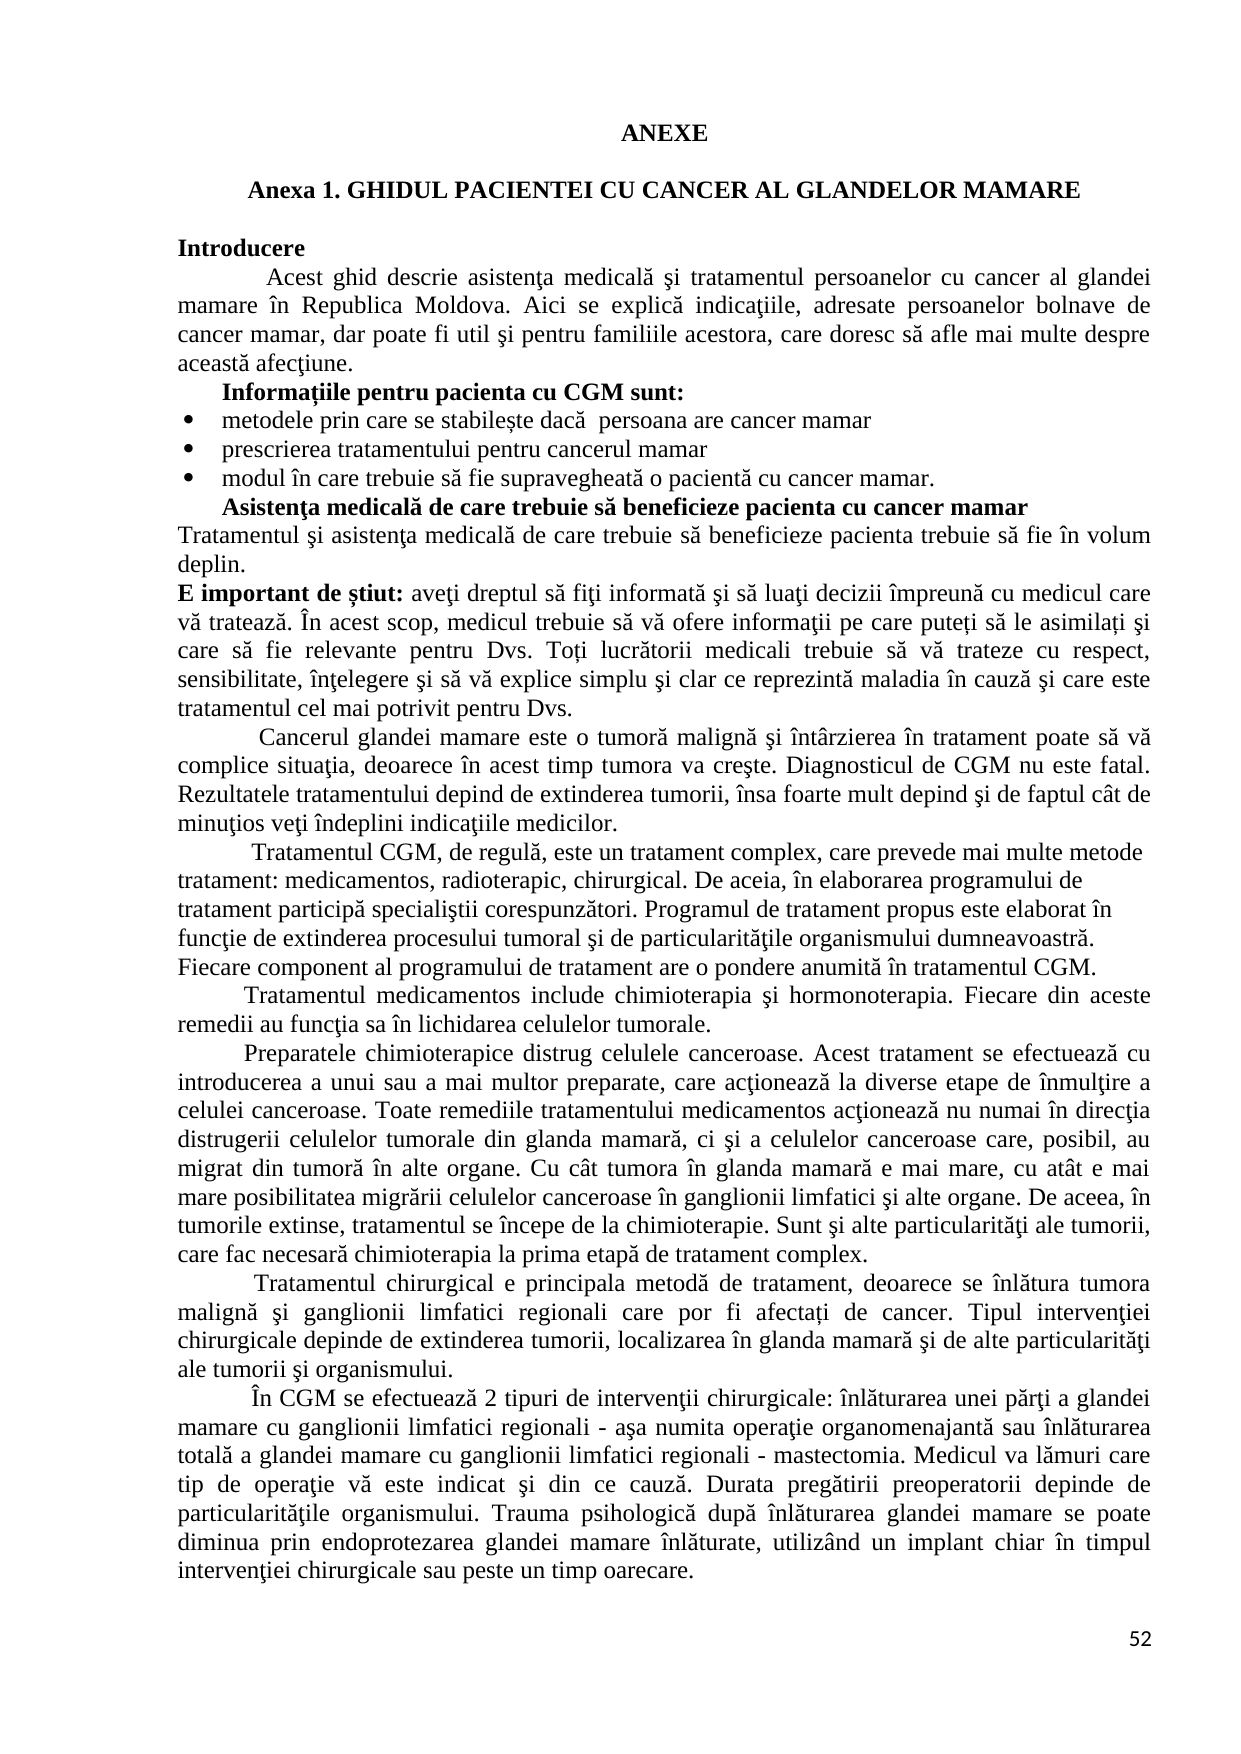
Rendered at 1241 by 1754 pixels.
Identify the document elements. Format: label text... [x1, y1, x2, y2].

list metodele prin care se stabilește dacă persoana are cancer mamar [184, 406, 1152, 434]
list prescrierea tratamentului pentru cancerul mamar [184, 434, 1152, 463]
text ANEXE [177, 118, 1152, 147]
text Tratamentul medicamentos include chimioterapia şi hormonoterapia. Fiecare din aceste remedii au funcţia sa în lichidarea celulelor tumorale. [177, 981, 1152, 1038]
text Tratamentul şi asistenţa medicală de care trebuie să beneficieze pacienta trebuie să fie în volum deplin. [177, 521, 1152, 578]
list modul în care trebuie să fie supravegheată o pacientă cu cancer mamar. [184, 463, 1152, 492]
text Informațiile pentru pacienta cu CGM sunt: [222, 377, 1152, 406]
text E important de știut: aveţi dreptul să fiţi informată şi să luaţi decizii împreună cu medicul care vă tratează. În acest scop, medicul trebuie să vă ofere informaţii pe care puteți să le asimilați şi care să fie relevante pentru Dvs. Toți lucrătorii medicali trebuie să vă trateze cu respect, sensibilitate, înţelegere şi să vă explice simplu şi clar ce reprezintă maladia în cauză şi care este tratamentul cel mai potrivit pentru Dvs. [177, 578, 1152, 722]
text Cancerul glandei mamare este о tumoră malignă şi întârzierea în tratament poate să vă complice situaţia, deoarece în acest timp tumora va creşte. Diagnosticul de CGM nu este fatal. Rezultatele tratamentului depind de extinderea tumorii, însa foarte mult depind şi de faptul cât de minuţios veţi îndeplini indicaţiile medicilor. [177, 722, 1152, 837]
text În CGM se efectuează 2 tipuri de intervenţii chirurgicale: înlăturarea unei părţi a glandei mamare cu ganglionii limfatici regionali - aşa numita operaţie organomenajantă sau înlăturarea totală a glandei mamare cu ganglionii limfatici regionali - mastectomia. Medicul va lămuri care tip de operaţie vă este indicat şi din ce cauză. Durata pregătirii preoperatorii depinde de particularităţile organismului. Trauma psihologică după înlăturarea glandei mamare se poate diminua prin endoprotezarea glandei mamare înlăturate, utilizând un implant chiar în timpul intervenţiei chirurgicale sau peste un timp oarecare. [177, 1383, 1152, 1584]
text Anexa 1. GHIDUL PACIENTEI CU CANCER AL GLANDELOR MAMARE [177, 176, 1152, 204]
text Tratamentul CGM, de regulă, este un tratament complex, care prevede mai multe metode tratament: medicamentos, radioterapic, chirurgical. De aceia, în elaborarea programului de tratament participă specialiştii corespunzători. Programul de tratament propus este elaborat în funcţie de extinderea procesului tumoral şi de particularităţile organismului dumneavoastră. Fiecare component al programului de tratament are o pondere anumită în tratamentul CGM. [177, 837, 1152, 981]
text Preparatele chimioterapice distrug celulele canceroase. Acest tratament se efectuează cu introducerea a unui sau a mai multor preparate, care acţionează la diverse etape de înmulţire a celulei canceroase. Toate remediile tratamentului medicamentos acţionează nu numai în direcţia distrugerii celulelor tumorale din glanda mamară, ci şi a celulelor canceroase care, posibil, au migrat din tumoră în alte organe. Cu cât tumora în glanda mamară e mai mare, cu atât e mai mare posibilitatea migrării celulelor canceroase în ganglionii limfatici şi alte organe. De aceea, în tumorile extinse, tratamentul se începe de la chimioterapie. Sunt şi alte particularităţi ale tumorii, care fac necesară chimioterapia la prima etapă de tratament complex. [177, 1038, 1152, 1268]
text Asistenţa medicală de care trebuie să beneficieze pacienta cu cancer mamar [222, 492, 1152, 521]
text Introducere [177, 233, 1152, 262]
text Tratamentul chirurgical e principala metodă de tratament, deoarece se înlătura tumora malignă şi ganglionii limfatici regionali care por fi afectați de cancer. Tipul intervenţiei chirurgicale depinde de extinderea tumorii, localizarea în glanda mamară şi de alte particularităţi ale tumorii şi organismului. [177, 1268, 1152, 1383]
text Acest ghid descrie asistenţa medicală şi tratamentul persoanelor cu cancer al glandei mamare în Republica Moldova. Aici se explică indicaţiile, adresate persoanelor bolnave de cancer mamar, dar poate fi util şi pentru familiile acestora, care doresc să afle mai multe despre această afecţiune. [177, 262, 1152, 377]
